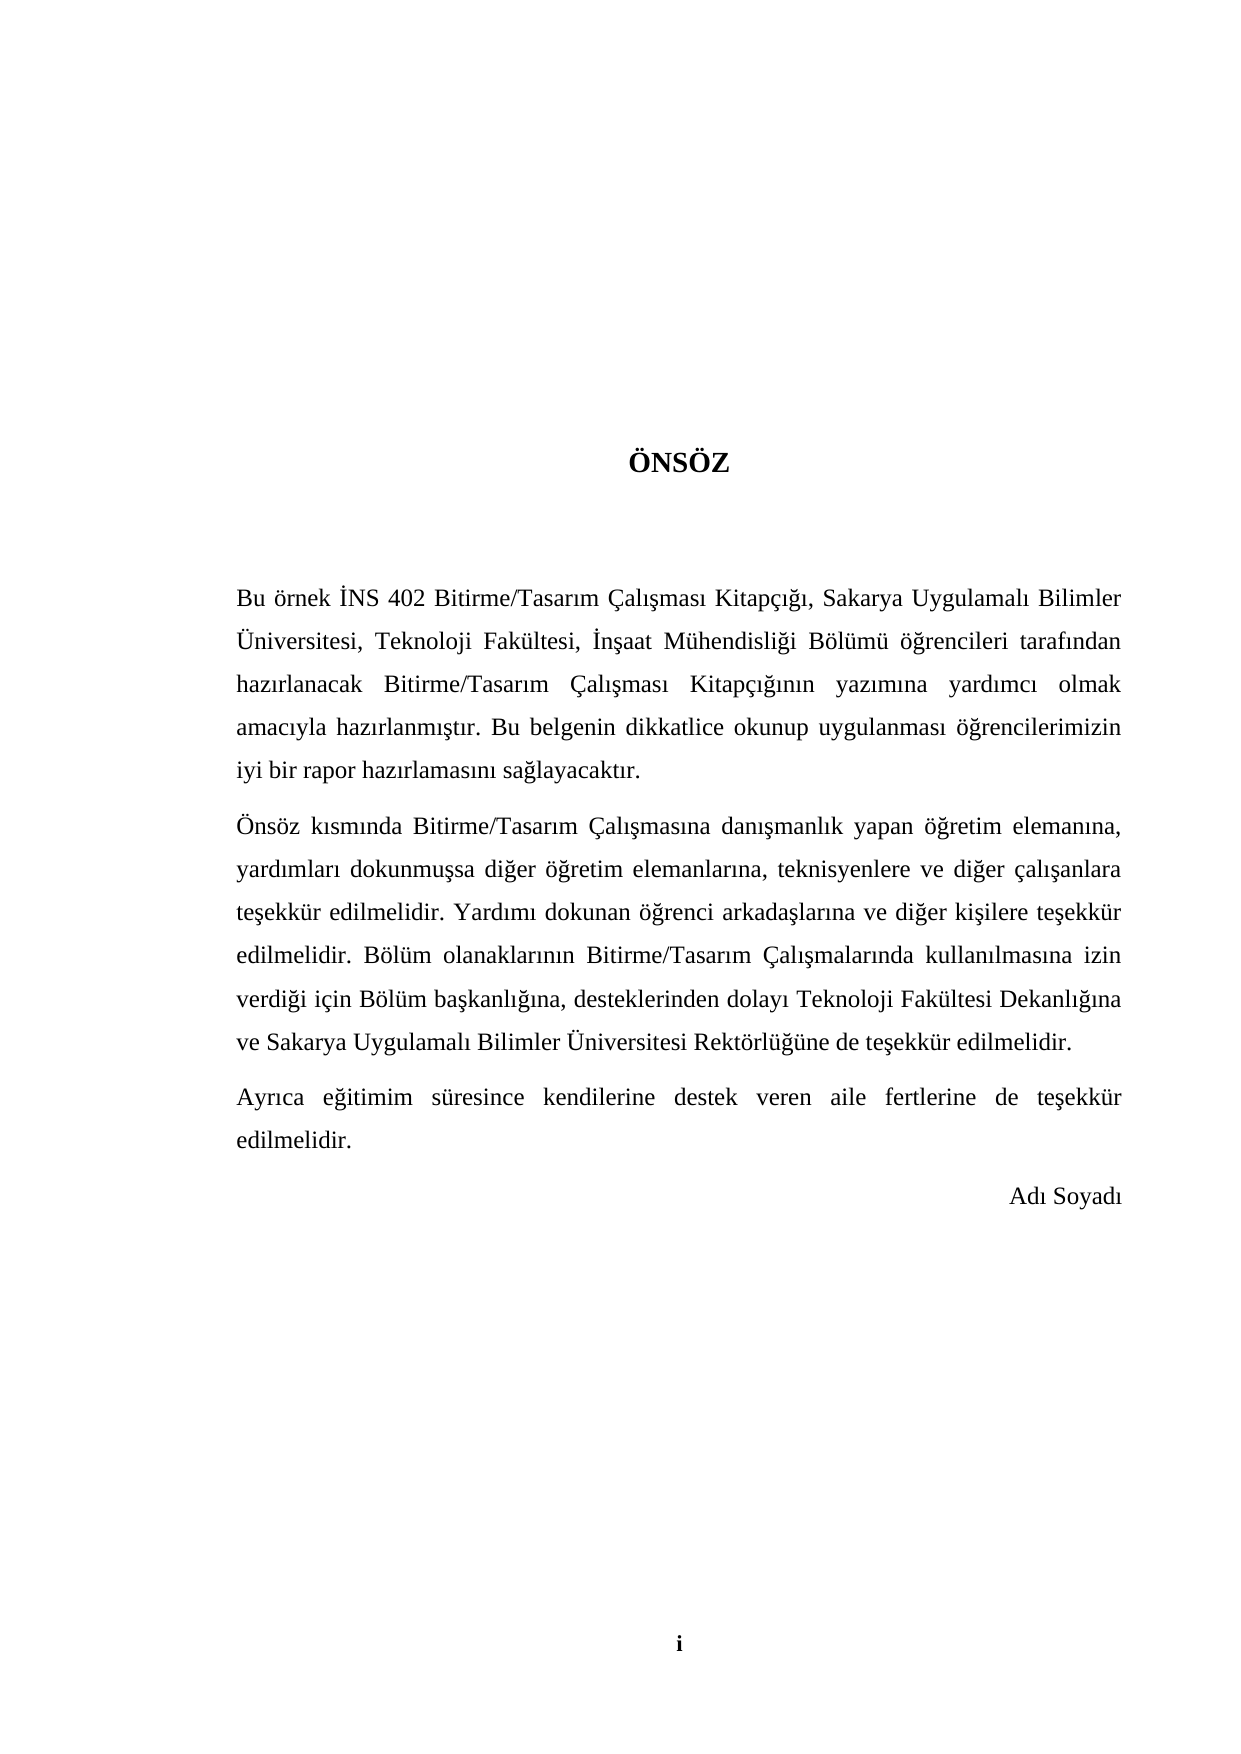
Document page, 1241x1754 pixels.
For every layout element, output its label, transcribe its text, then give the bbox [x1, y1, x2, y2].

text ÖNSÖZ [236, 445, 1122, 479]
text Ayrıca eğitimim süresince kendilerine destek veren aile fertlerine de teşekkür edilmelidir. [236, 1082, 1122, 1154]
text Bu örnek İNS 402 Bitirme/Tasarım Çalışması Kitapçığı, Sakarya Uygulamalı Bilimler Üniversitesi, Teknoloji Fakültesi, İnşaat Mühendisliği Bölümü öğrencileri tarafından hazırlanacak Bitirme/Tasarım Çalışması Kitapçığının yazımına yardımcı olmak amacıyla hazırlanmıştır. Bu belgenin dikkatlice okunup uygulanması öğrencilerimizin iyi bir rapor hazırlamasını sağlayacaktır. [236, 583, 1122, 784]
text Adı Soyadı [236, 1181, 1122, 1210]
text Önsöz kısmında Bitirme/Tasarım Çalışmasına danışmanlık yapan öğretim elemanına, yardımları dokunmuşsa diğer öğretim elemanlarına, teknisyenlere ve diğer çalışanlara teşekkür edilmelidir. Yardımı dokunan öğrenci arkadaşlarına ve diğer kişilere teşekkür edilmelidir. Bölüm olanaklarının Bitirme/Tasarım Çalışmalarında kullanılmasına izin verdiği için Bölüm başkanlığına, desteklerinden dolayı Teknoloji Fakültesi Dekanlığına ve Sakarya Uygulamalı Bilimler Üniversitesi Rektörlüğüne de teşekkür edilmelidir. [236, 811, 1122, 1056]
